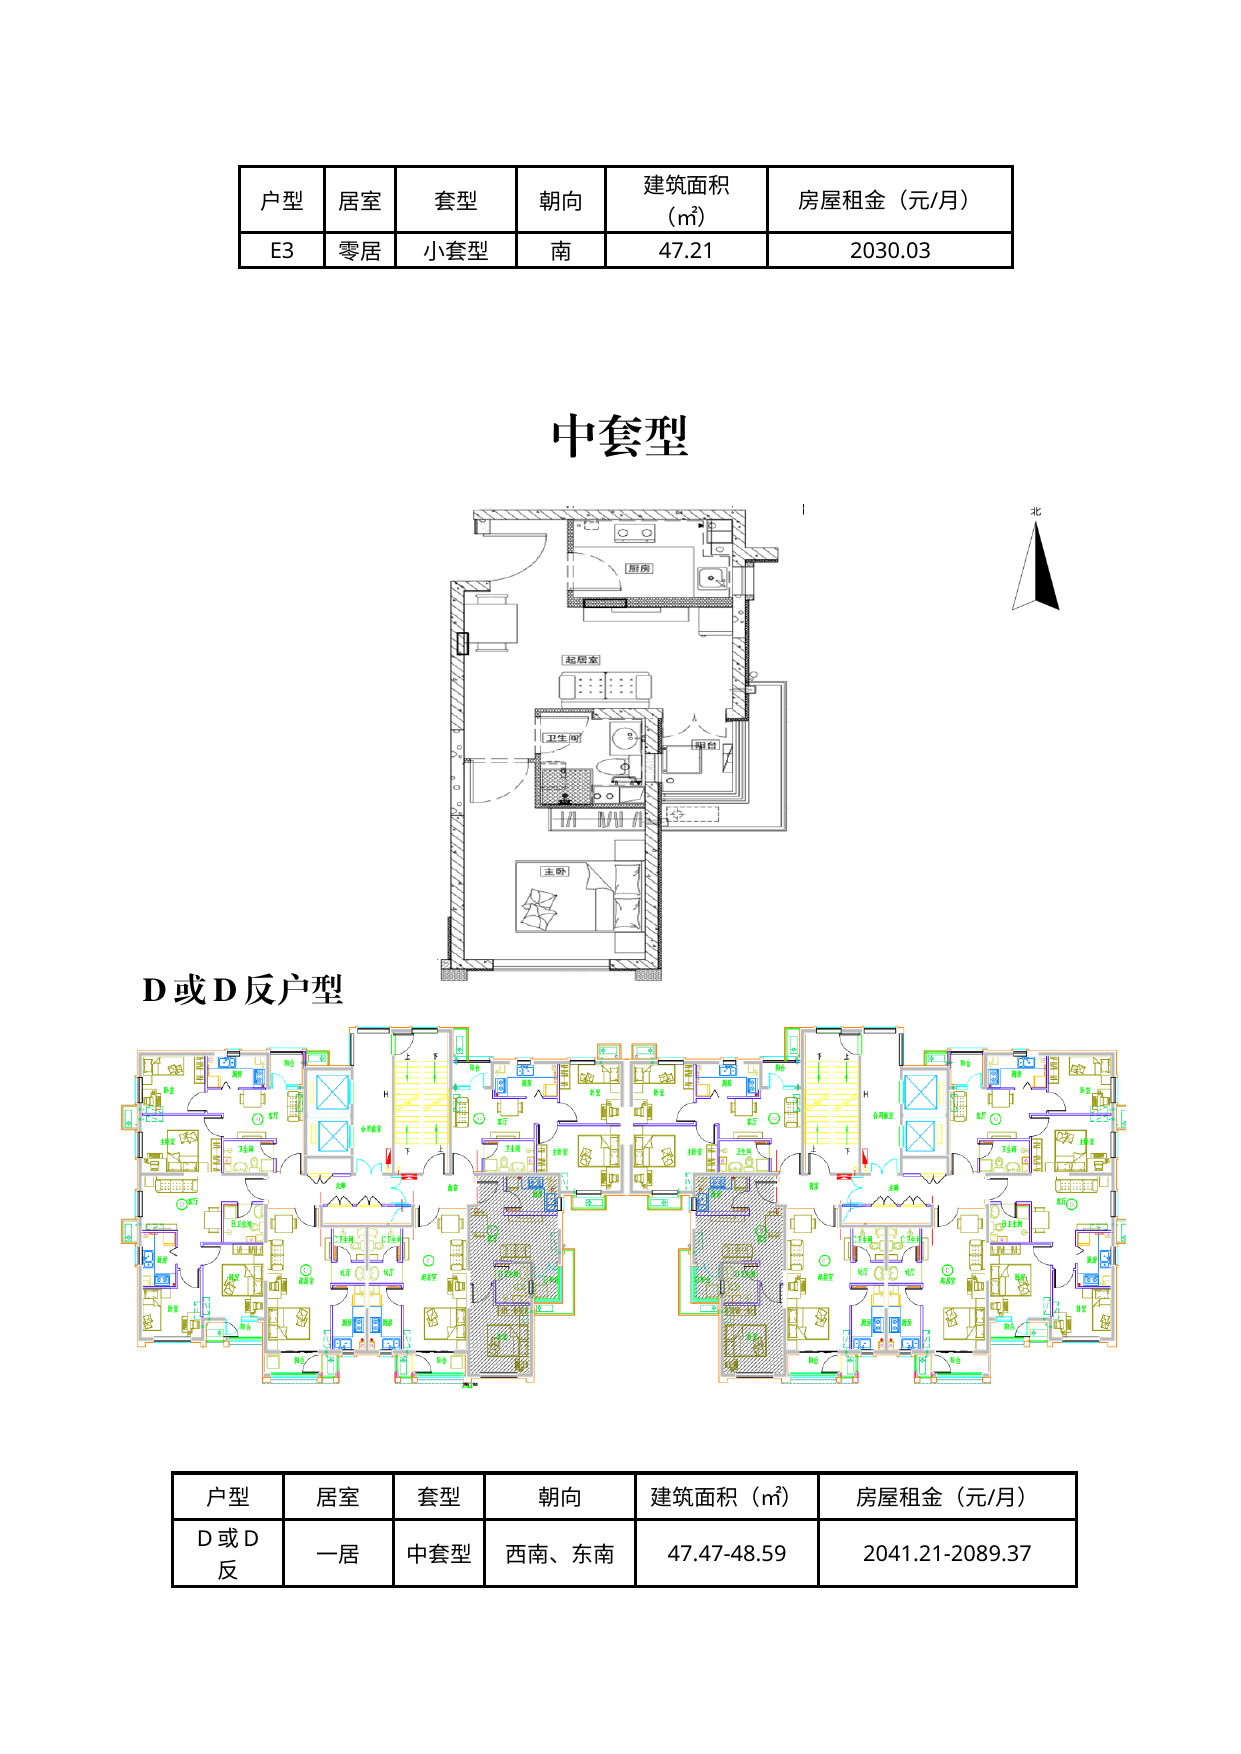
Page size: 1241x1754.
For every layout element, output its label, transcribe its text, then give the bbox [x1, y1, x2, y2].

picture [114, 1023, 1127, 1389]
table_header 居室 [285, 1475, 392, 1518]
text 中套型 [75, 406, 1165, 471]
table_header 套型 [397, 168, 515, 231]
table_cell E3 [241, 234, 323, 266]
table_cell 一居 [285, 1521, 392, 1584]
table_cell 小套型 [397, 234, 515, 266]
table_cell 中套型 [395, 1521, 483, 1584]
table_cell 南 [518, 234, 604, 266]
table_cell 零居 [326, 234, 394, 266]
table_header 居室 [326, 168, 394, 231]
text D或D反户型 [75, 958, 1165, 1023]
table_cell 47.21 [607, 234, 766, 266]
picture [428, 504, 804, 983]
picture [1008, 505, 1060, 608]
table_cell 2041.21-2089.37 [820, 1521, 1075, 1584]
table_cell 47.47-48.59 [637, 1521, 817, 1584]
table_header 房屋租金（元/月） [769, 168, 1011, 231]
table_header 房屋租金（元/月） [820, 1475, 1075, 1518]
table_header 建筑面积（㎡） [607, 168, 766, 231]
table_header 户型 [174, 1475, 282, 1518]
table_header 朝向 [518, 168, 604, 231]
table_header 建筑面积（㎡） [637, 1475, 817, 1518]
table_header 朝向 [486, 1475, 634, 1518]
table_cell D或D反 [174, 1521, 282, 1584]
table_cell 2030.03 [769, 234, 1011, 266]
table_header 户型 [241, 168, 323, 231]
table_cell 西南、东南 [486, 1521, 634, 1584]
table_header 套型 [395, 1475, 483, 1518]
